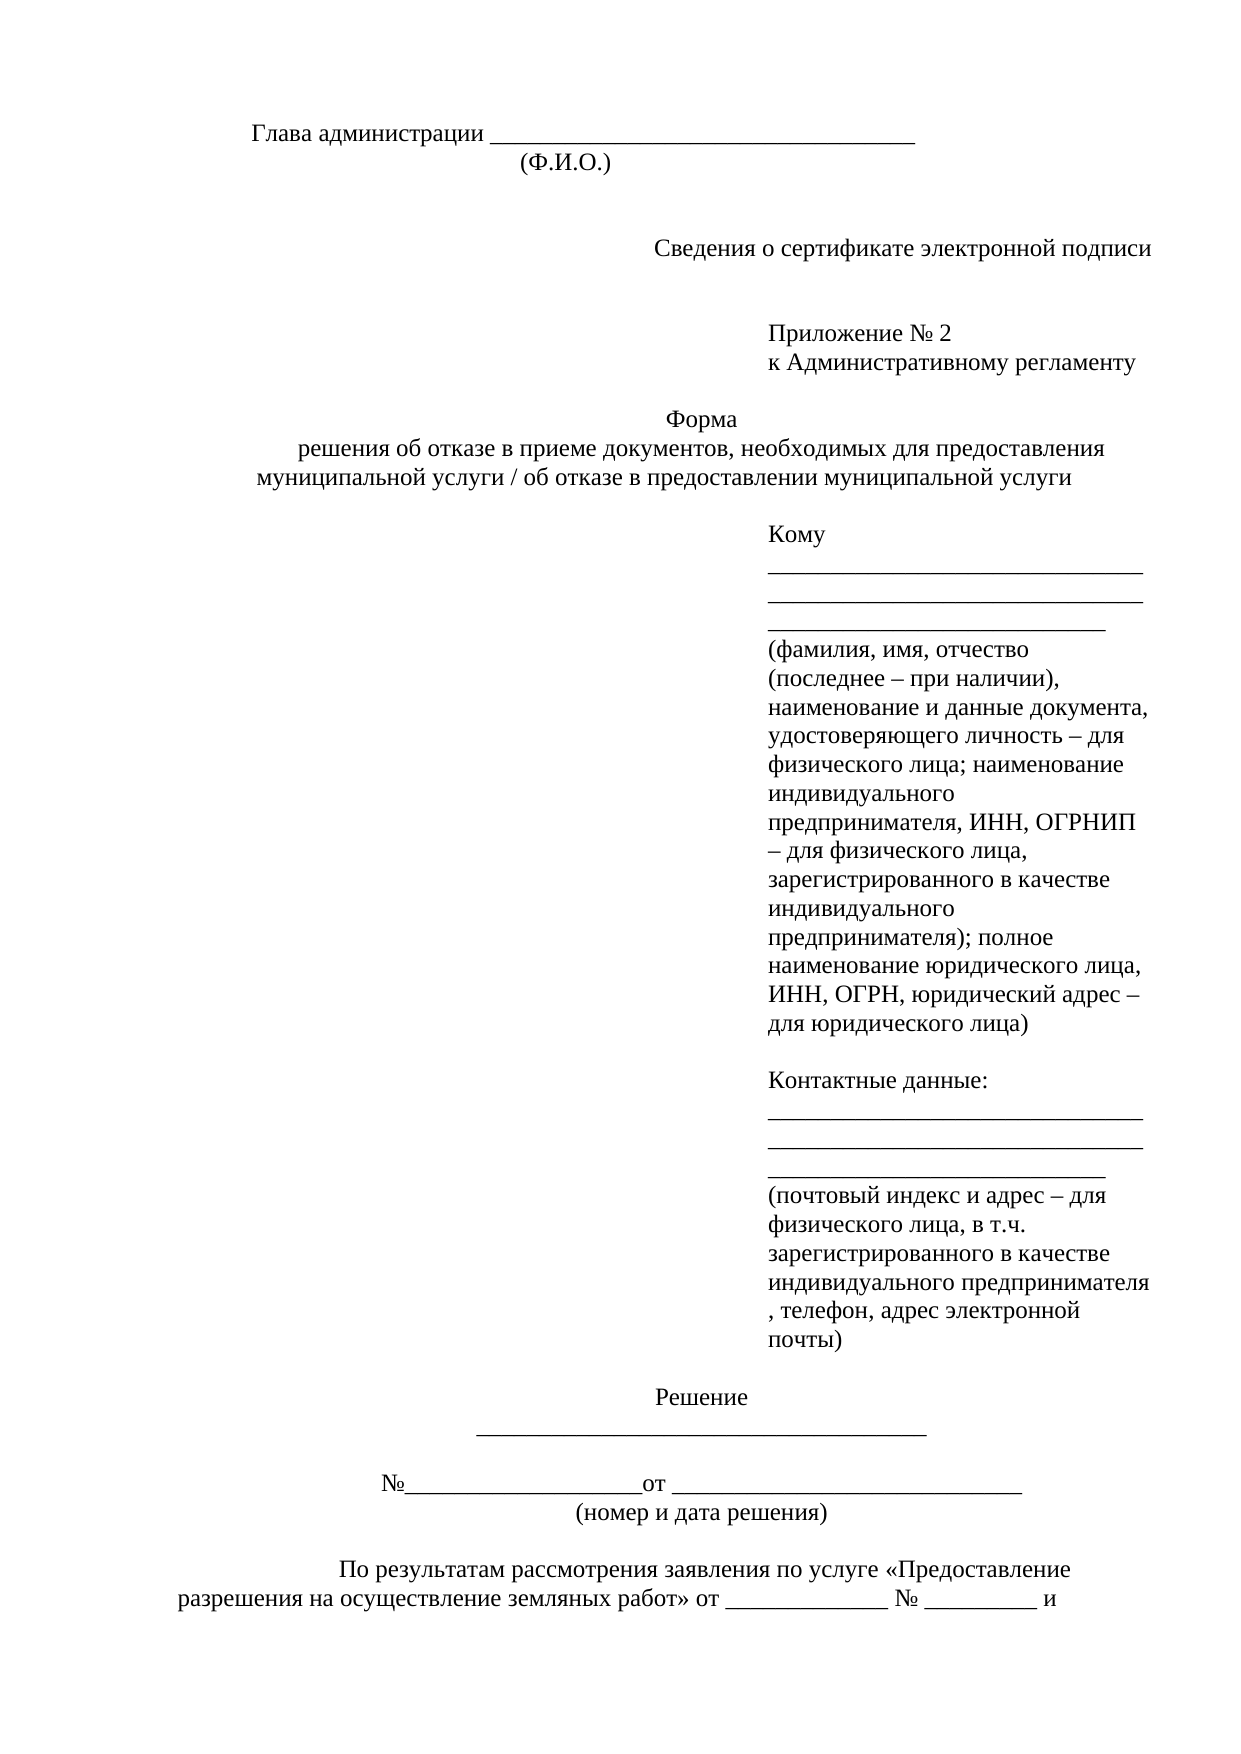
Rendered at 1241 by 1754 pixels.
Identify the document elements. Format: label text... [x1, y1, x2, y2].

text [177, 1554, 1152, 1612]
text Сведения о сертификате электронной подписи [177, 233, 1152, 262]
text (номер и дата решения) [177, 1497, 1152, 1525]
text Глава администрации __________________________________ [177, 118, 1152, 147]
text (почтовый индекс и адрес – для физического лица, в т.ч. зарегистрированного в качестве индивидуального предпринимателя, телефон, адрес электронной почты) [768, 1180, 1152, 1353]
text решения об отказе в приеме документов, необходимых для предоставления муниципальной услуги / об отказе в предоставлении муниципальной услуги [177, 433, 1152, 490]
text №___________________от ____________________________ [177, 1468, 1152, 1497]
text (фамилия, имя, отчество (последнее – при наличии), наименование и данные документа, удостоверяющего личность – для физического лица; наименование индивидуального предпринимателя, ИНН, ОГРНИП – для физического лица, зарегистрированного в качестве индивидуального предпринимателя); полное наименование юридического лица, ИНН, ОГРН, юридический адрес – для юридического лица) [768, 634, 1152, 1037]
text (Ф.И.О.) [177, 147, 1152, 176]
text ____________________________________ [177, 1410, 1152, 1439]
text Форма [177, 404, 1152, 433]
text Решение [177, 1382, 1152, 1410]
text Кому _______________________________________________________________________________________ [768, 519, 1152, 634]
text к Административному регламенту [768, 347, 1152, 375]
text Приложение № 2 [768, 318, 1152, 347]
text Контактные данные: [768, 1065, 1152, 1094]
text _______________________________________________________________________________________ [768, 1094, 1152, 1180]
